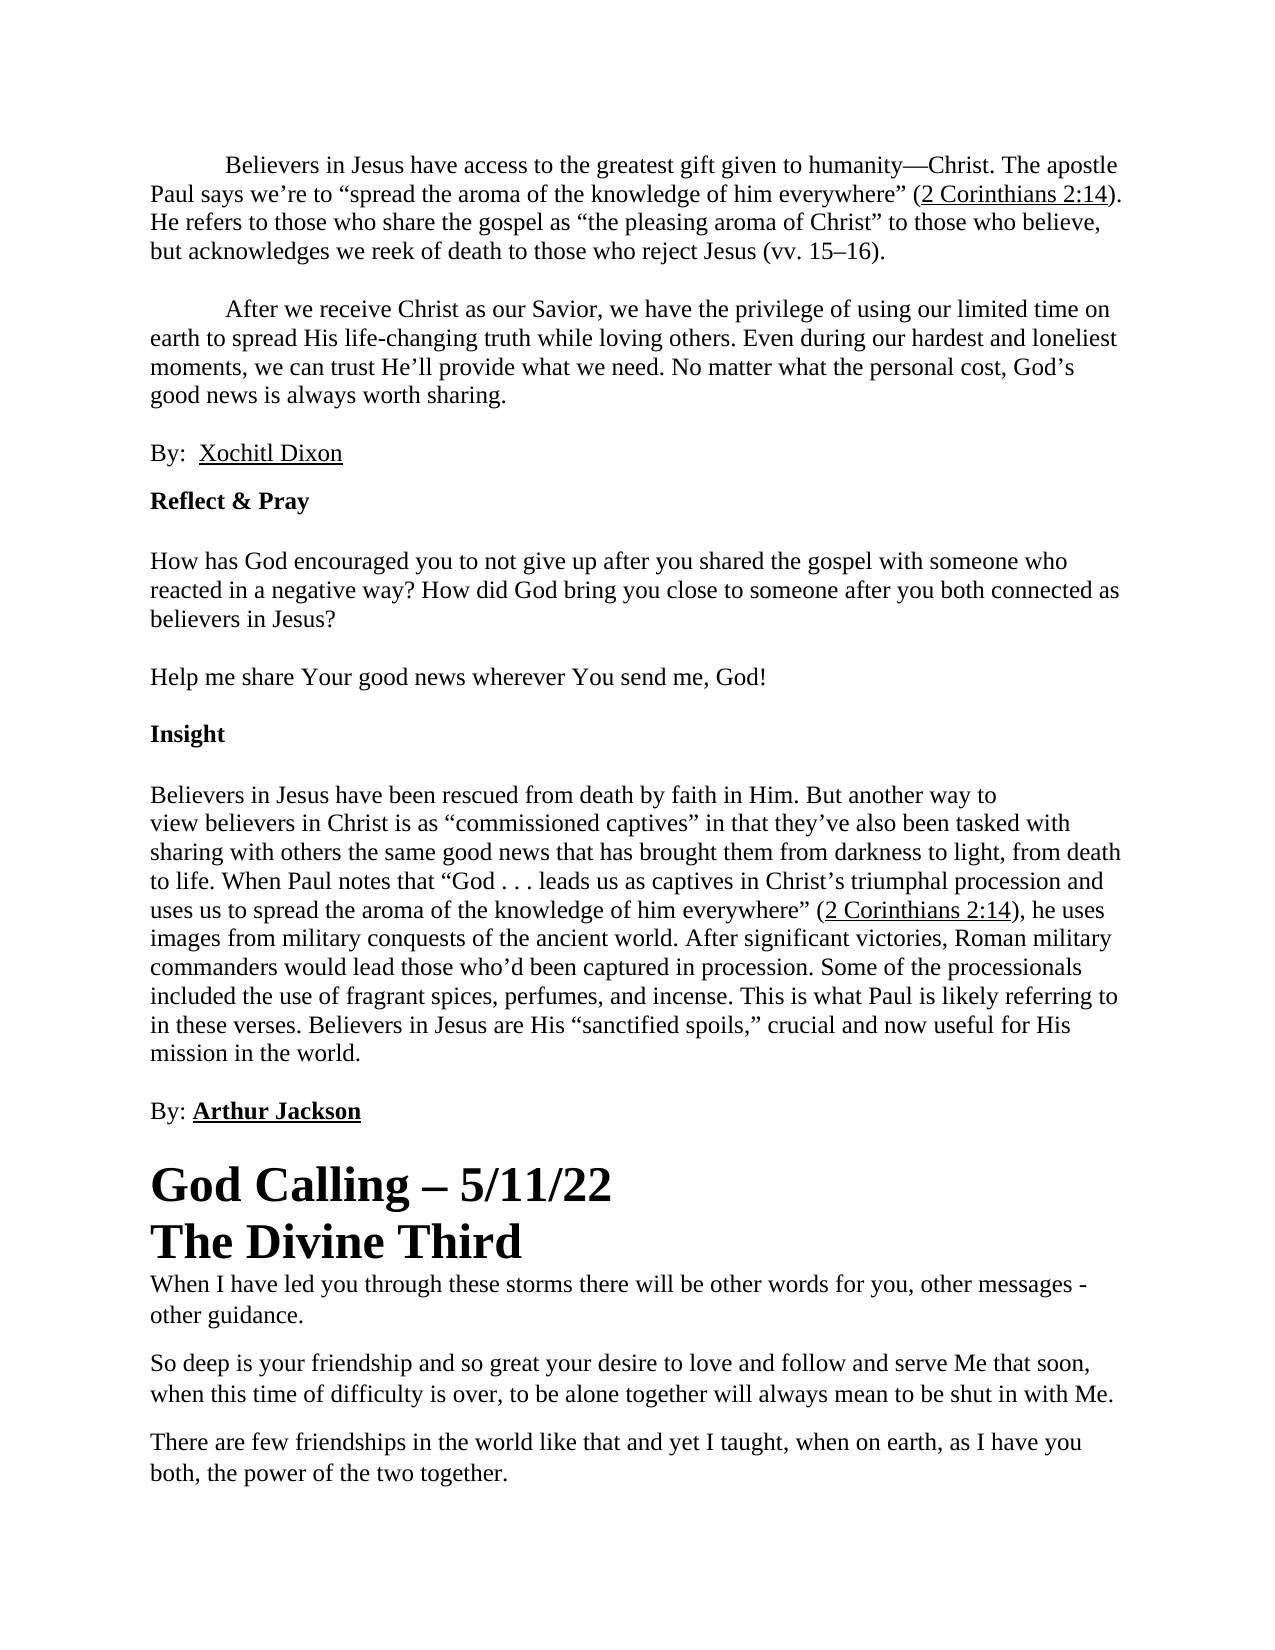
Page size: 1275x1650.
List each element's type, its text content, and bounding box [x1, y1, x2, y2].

text By: Arthur Jackson [150, 1096, 1125, 1125]
text After we receive Christ as our Savior, we have the privilege of using our limited time on earth to spread His life-changing truth while loving others. Even during our hardest and loneliest moments, we can trust He’ll provide what we need. No matter what the personal cost, God’s good news is always worth sharing. [150, 294, 1125, 409]
text So deep is your friendship and so great your desire to love and follow and serve Me that soon, when this time of difficulty is over, to be alone together will always mean to be shut in with Me. [150, 1348, 1125, 1408]
subtitle The Divine Third [150, 1212, 1125, 1269]
text Believers in Jesus have access to the greatest gift given to humanity—Christ. The apostle Paul says we’re to “spread the aroma of the knowledge of him everywhere” (2 Corinthians 2:14). He refers to those who share the gospel as “the pleasing aroma of Christ” to those who believe, but acknowledges we reek of death to those who reject Jesus (vv. 15–16). [150, 150, 1125, 265]
subtitle God Calling – 5/11/22 [150, 1154, 1125, 1212]
text Help me share Your good news wherever You send me, God! [150, 662, 1125, 690]
text How has God encouraged you to not give up after you shared the gospel with someone who reacted in a negative way? How did God bring you close to someone after you both connected as believers in Jesus? [150, 546, 1125, 632]
text There are few friendships in the world like that and yet I taught, when on earth, as I have you both, the power of the two together. [150, 1427, 1125, 1487]
subtitle Insight [150, 719, 1125, 748]
subtitle Reflect & Pray [150, 486, 1125, 515]
text Believers in Jesus have been rescued from death by faith in Him. But another way to view believers in Christ is as “commissioned captives” in that they’ve also been tasked with sharing with others the same good news that has brought them from darkness to light, from death to life. When Paul notes that “God . . . leads us as captives in Christ’s triumphal procession and uses us to spread the aroma of the knowledge of him everywhere” (2 Corinthians 2:14), he uses images from military conquests of the ancient world. After significant victories, Roman military commanders would lead those who’d been captured in procession. Some of the processionals included the use of fragrant spices, perfumes, and incense. This is what Paul is likely referring to in these verses. Believers in Jesus are His “sanctified spoils,” crucial and now useful for His mission in the world. [150, 780, 1125, 1067]
text When I have led you through these storms there will be other words for you, other messages - other guidance. [150, 1269, 1125, 1329]
text By: Xochitl Dixon [150, 438, 1125, 467]
